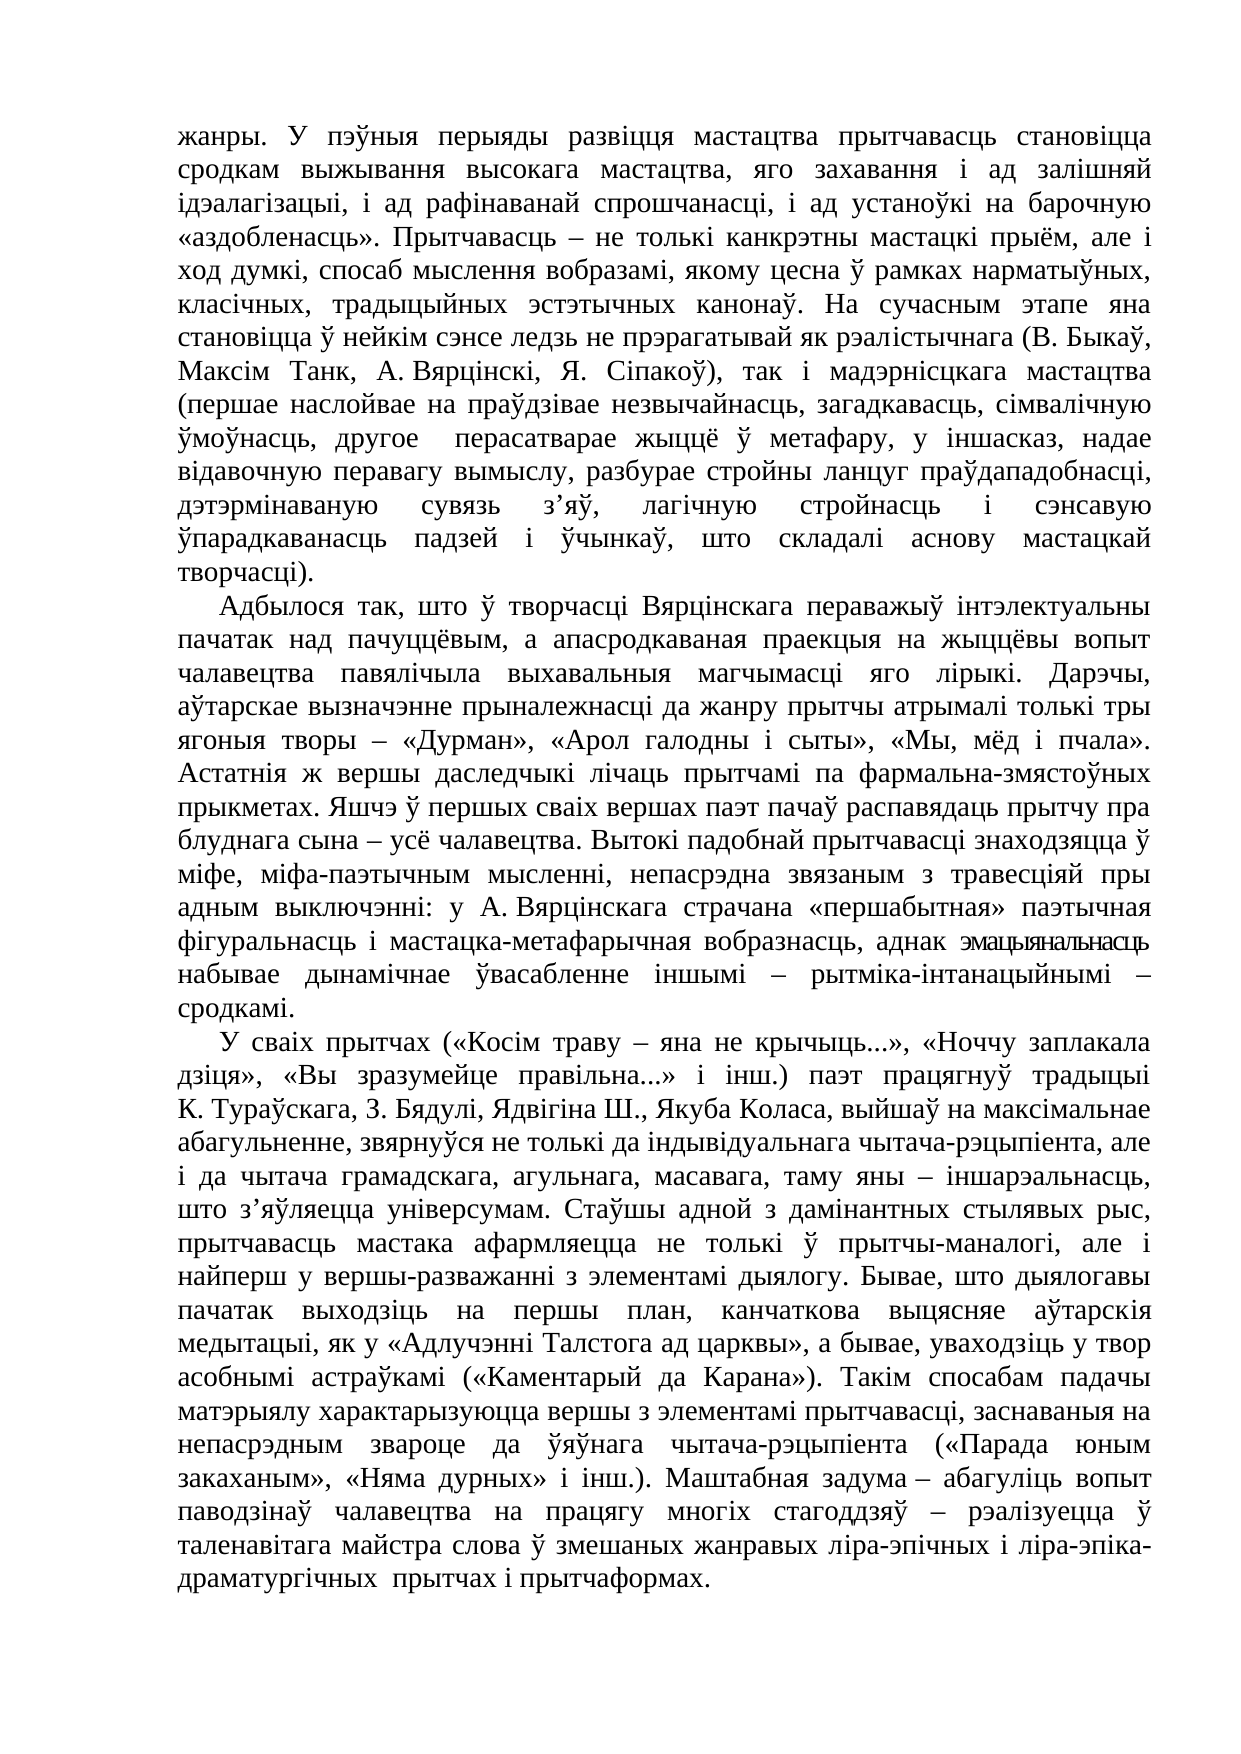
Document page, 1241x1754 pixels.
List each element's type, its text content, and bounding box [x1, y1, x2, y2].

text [177, 118, 1152, 588]
text Адбылося так, што ў творчасці Вярцінскага пераважыў інтэлектуальны пачатак над пачуццёвым, а апасродкаваная праекцыя на жыццёвы вопыт чалавецтва павялічыла выхавальныя магчымасці яго лірыкі. Дарэчы, аўтарскае вызначэнне прыналежнасці да жанру прытчы атрымалі толькі тры ягоныя творы – «Дурман», «Арол галодны і сыты», «Мы, мёд і пчала». Астатнія ж вершы даследчыкі лічаць прытчамі па фармальна-змястоўных прыкметах. Яшчэ ў першых сваіх вершах паэт пачаў распавядаць прытчу пра блуднага сына – усё чалавецтва. Вытокі падобнай прытчавасці знаходзяцца ў міфе, міфа-паэтычным мысленні, непасрэдна звязаным з травесціяй пры адным выключэнні: у А. Вярцінскага страчана «першабытная» паэтычная фігуральнасць і мастацка-метафарычная вобразнасць, аднак эмацыянальнасць набывае дынамічнае ўвасабленне іншымі – рытміка-інтанацыйнымі – сродкамі. [177, 588, 1152, 1024]
text У сваіх прытчах («Косім траву – яна не крычыць...», «Ноччу заплакала дзіця», «Вы зразумейце правільна...» і інш.) паэт працягнуў традыцыі К. Тураўскага, З. Бядулі, Ядвігіна Ш., Якуба Коласа, выйшаў на максімальнае абагульненне, звярнуўся не толькі да індывідуальнага чытача-рэцыпіента, але і да чытача грамадскага, агульнага, масавага, таму яны – іншарэальнасць, што з’яўляецца універсумам. Стаўшы адной з дамінантных стылявых рыс, прытчавасць мастака афармляецца не толькі ў прытчы-маналогі, але і найперш у вершы-разважанні з элементамі дыялогу. Бывае, што дыялогавы пачатак выходзiць на першы план, канчаткова выцясняе аўтарскiя медытацыi, як у «Адлучэннi Талстога ад царквы», а бывае, уваходзiць у твор асобнымi астраўкамi («Каментарый да Карана»). Такім спосабам падачы матэрыялу характарызуюцца вершы з элементамі прытчавасці, заснаваныя на непасрэдным звароце да ўяўнага чытача-рэцыпіента («Парада юным закаханым», «Няма дурных» і інш.). Маштабная задума – абагулiць вопыт паводзiнаў чалавецтва на працягу многiх стагоддзяў – рэалiзуецца ў таленавітага майстра слова ў змешаных жанравых лiра-эпiчных i лiра-эпiка-драматургiчных прытчах і прытчаформах. [177, 1024, 1152, 1594]
